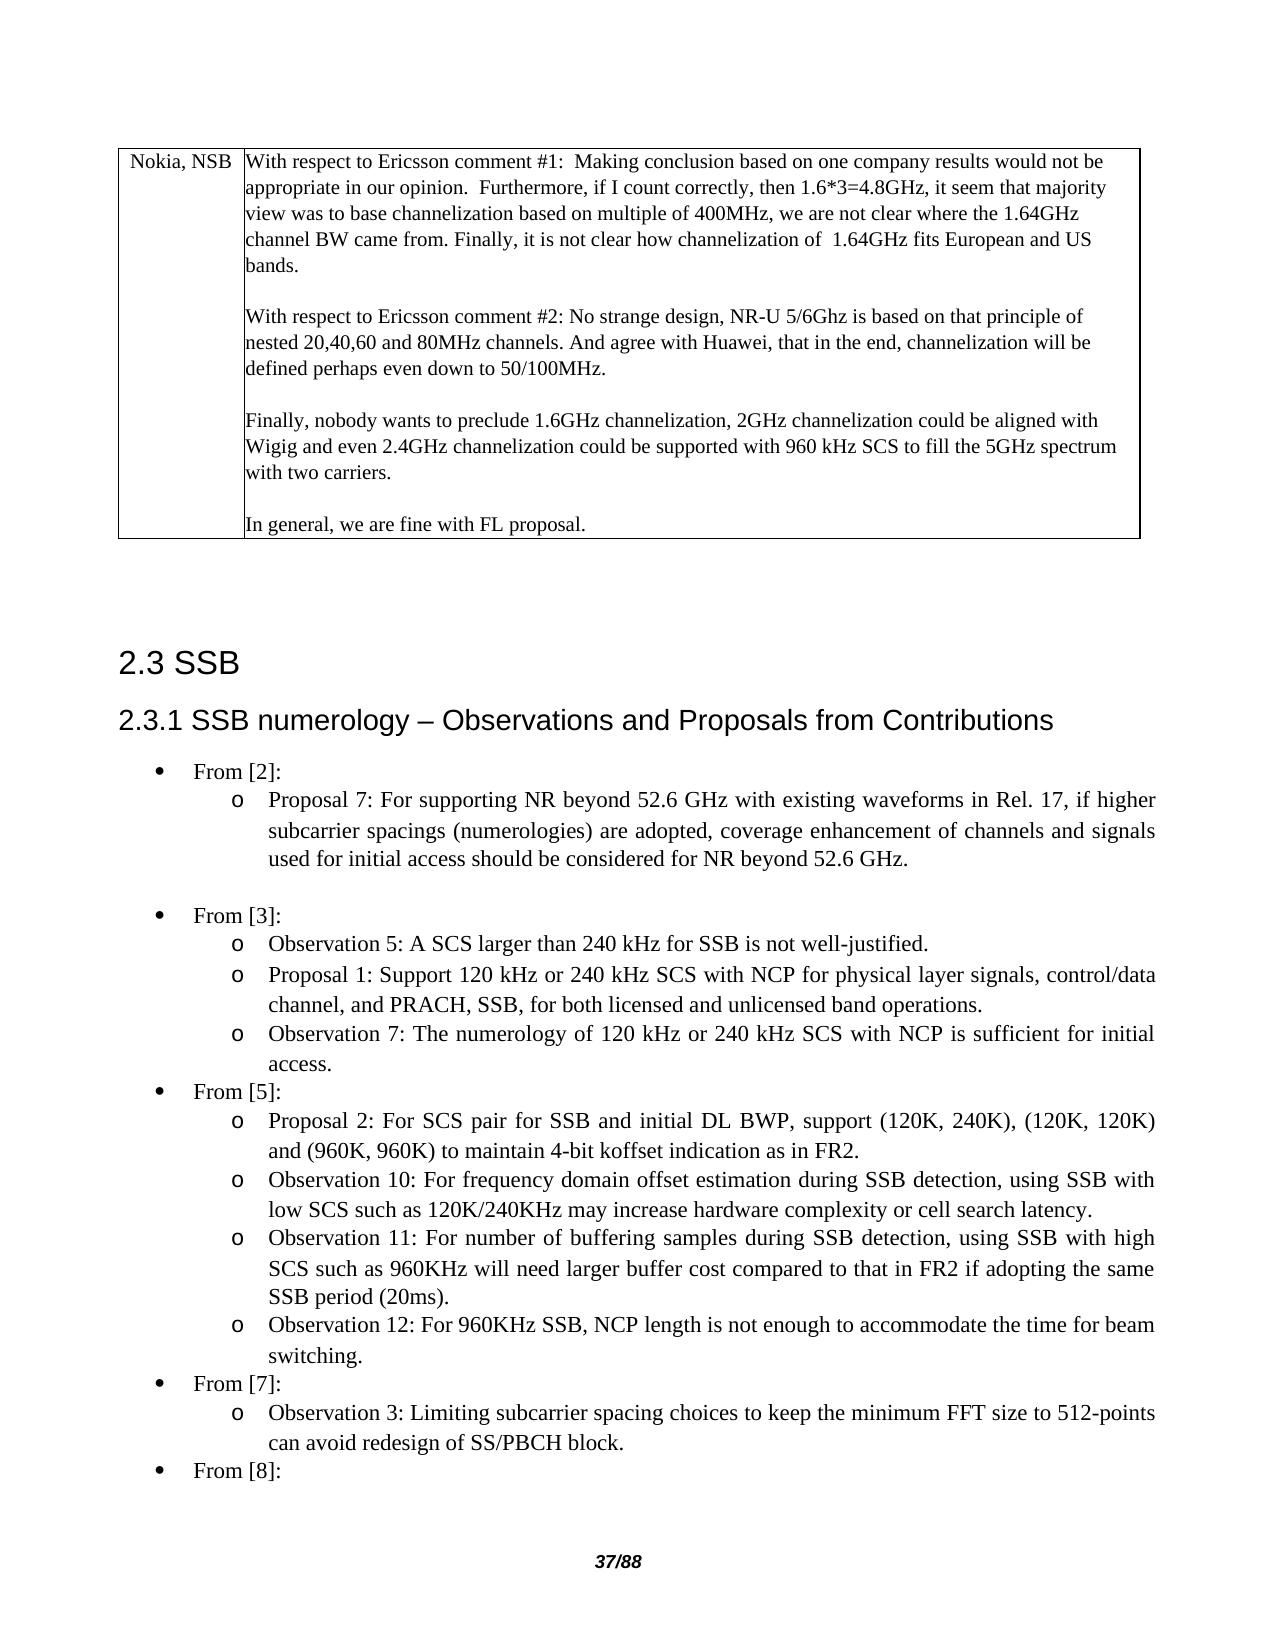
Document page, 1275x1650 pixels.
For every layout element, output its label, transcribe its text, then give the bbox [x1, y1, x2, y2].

subtitle 2.3 SSB [118, 643, 1157, 681]
list Observation 10: For frequency domain offset estimation during SSB detection, using SSB with low SCS such as 120K/240KHz may increase hardware complexity or cell search latency. [231, 1166, 1157, 1222]
list Observation 11: For number of buffering samples during SSB detection, using SSB with high SCS such as 960KHz will need larger buffer cost compared to that in FR2 if adopting the same SSB period (20ms). [231, 1224, 1157, 1309]
list From [7]: [156, 1370, 1157, 1397]
list From [3]: [156, 902, 1157, 928]
list Proposal 2: For SCS pair for SSB and initial DL BWP, support (120K, 240K), (120K, 120K) and (960K, 960K) to maintain 4-bit koffset indication as in FR2. [231, 1107, 1157, 1163]
table_cell Nokia, NSB [119, 149, 244, 538]
list Observation 5: A SCS larger than 240 kHz for SSB is not well-justified. [231, 931, 1157, 959]
subtitle 2.3.1 SSB numerology – Observations and Proposals from Contributions [118, 703, 1157, 737]
list Observation 7: The numerology of 120 kHz or 240 kHz SCS with NCP is sufficient for initial access. [231, 1020, 1157, 1076]
list Proposal 1: Support 120 kHz or 240 kHz SCS with NCP for physical layer signals, control/data channel, and PRACH, SSB, for both licensed and unlicensed band operations. [231, 961, 1157, 1018]
list Proposal 7: For supporting NR beyond 52.6 GHz with existing waveforms in Rel. 17, if higher subcarrier spacings (numerologies) are adopted, coverage enhancement of channels and signals used for initial access should be considered for NR beyond 52.6 GHz. [231, 786, 1157, 872]
list From [8]: [156, 1457, 1157, 1484]
list From [5]: [156, 1078, 1157, 1105]
list From [2]: [156, 758, 1157, 784]
list Observation 12: For 960KHz SSB, NCP length is not enough to accommodate the time for beam switching. [231, 1312, 1157, 1368]
list Observation 3: Limiting subcarrier spacing choices to keep the minimum FFT size to 512-points can avoid redesign of SS/PBCH block. [231, 1399, 1157, 1455]
table_cell With respect to Ericsson comment #1: Making conclusion based on one company results would not be appropriate in our opinion. Furthermore, if I count correctly, then 1.6*3=4.8GHz, it seem that majority view was to base channelization based on multiple of 400MHz, we are not clear where the 1.64GHz channel BW came from. Finally, it is not clear how channelization of 1.64GHz fits European and US bands. With respect to Ericsson comment #2: No strange design, NR-U 5/6Ghz is based on that principle of nested 20,40,60 and 80MHz channels. And agree with Huawei, that in the end, channelization will be defined perhaps even down to 50/100MHz. Finally, nobody wants to preclude 1.6GHz channelization, 2GHz channelization could be aligned with Wigig and even 2.4GHz channelization could be supported with 960 kHz SCS to fill the 5GHz spectrum with two carriers. In general, we are fine with FL proposal. [245, 149, 1139, 538]
